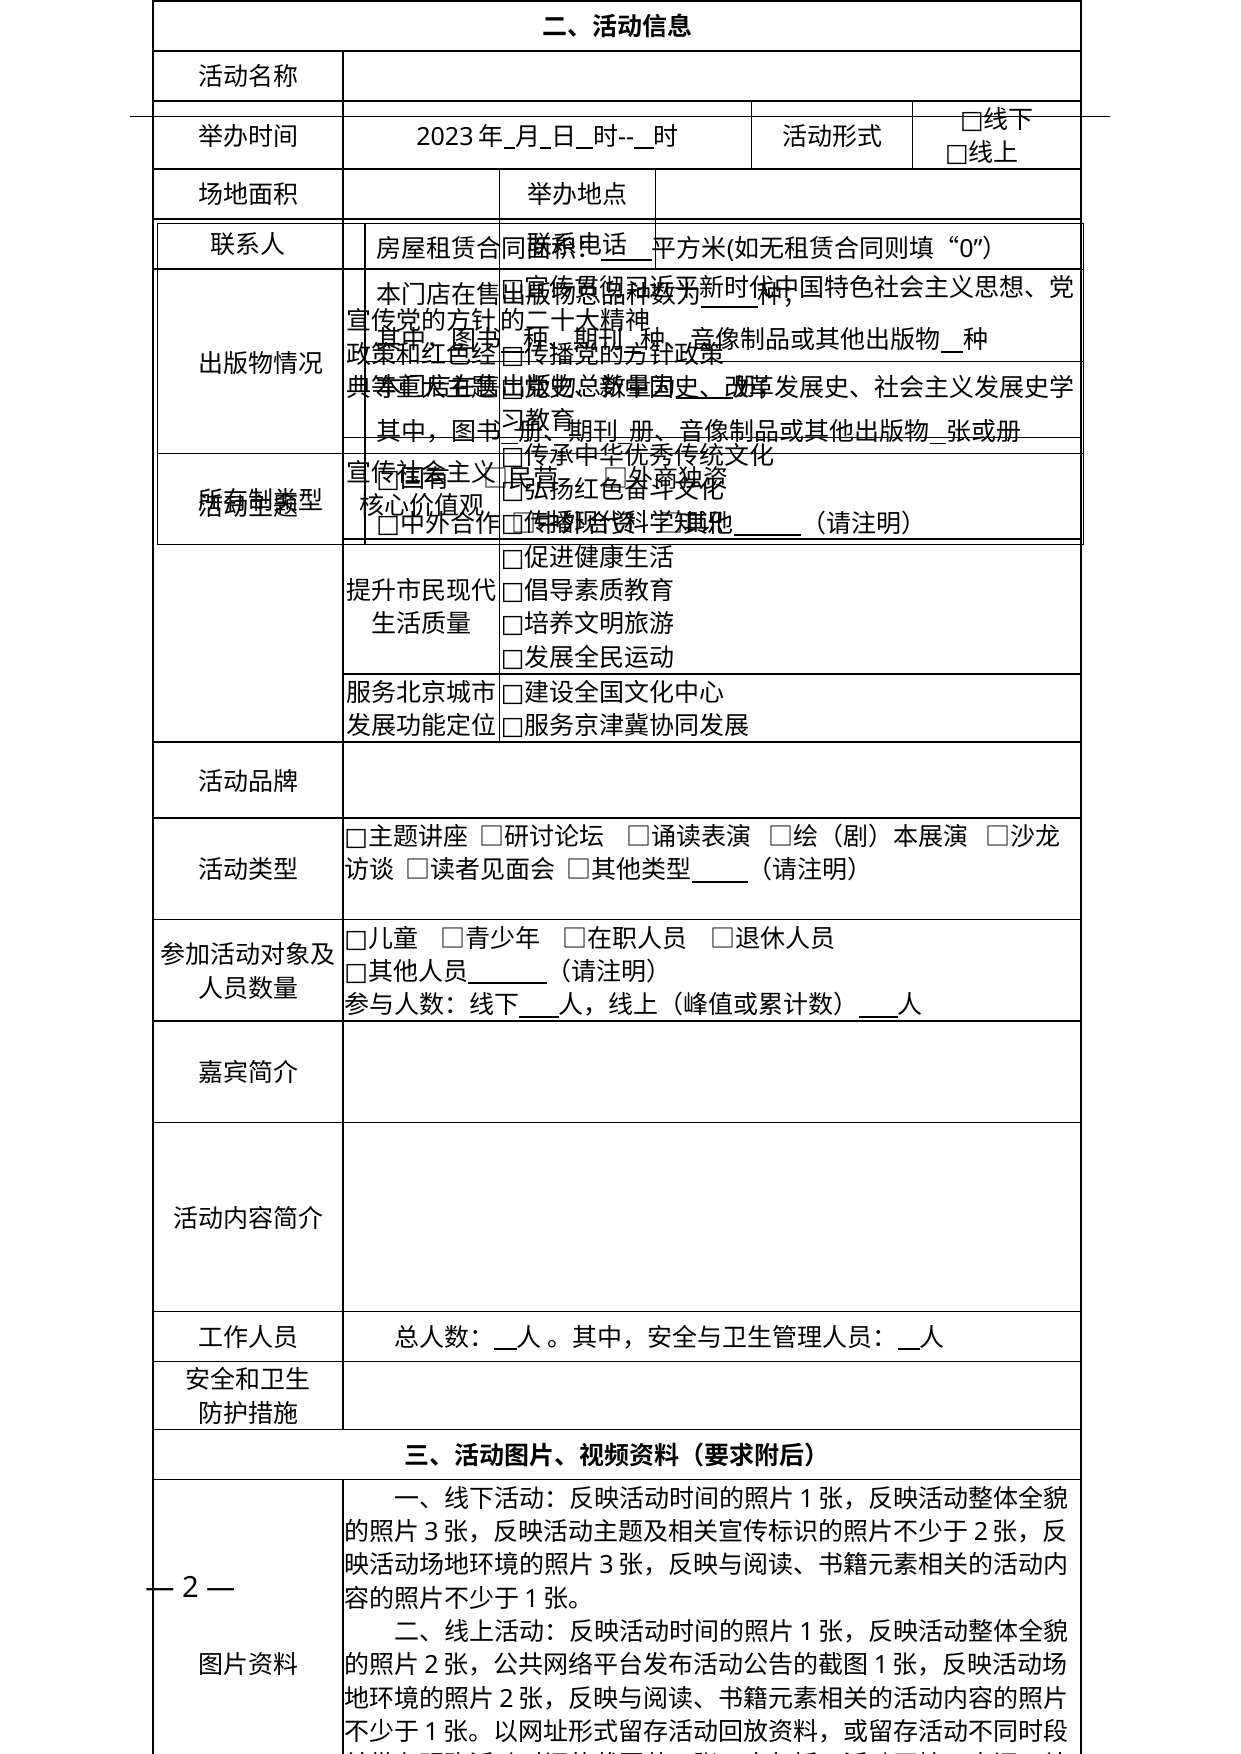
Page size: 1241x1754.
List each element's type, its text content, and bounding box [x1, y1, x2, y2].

table_cell 举办时间 [154, 102, 342, 168]
table_cell □促进健康生活 □倡导素质教育 □培养文明旅游 □发展全民运动 [500, 540, 1080, 673]
table_cell 活动内容简介 [154, 1123, 342, 1311]
table_cell [656, 220, 1080, 268]
table_cell [344, 1123, 1080, 1311]
table_cell 活动主题 [154, 270, 342, 741]
table_cell 联系电话 [500, 220, 655, 268]
table_header 二、活动信息 [154, 2, 1080, 50]
table_cell 举办地点 [500, 170, 655, 218]
table_cell 三、活动图片、视频资料（要求附后） [154, 1430, 1080, 1479]
table_cell 总人数： 人 。其中，安全与卫生管理人员： 人 [344, 1312, 1080, 1361]
table_cell 宣传党的方针政策和红色经典等重大主题 [344, 270, 499, 436]
table_cell [344, 220, 499, 268]
table_cell □主题讲座 □研讨论坛 □诵读表演 □绘（剧）本展演 □沙龙访谈 □读者见面会 □其他类型 （请注明） [344, 819, 1080, 919]
table_cell 活动名称 [154, 52, 342, 100]
table_cell □宣传贯彻习近平新时代中国特色社会主义思想、党的二十大精神 □传播党的方针政策 □党史、新中国史、改革发展史、社会主义发展史学习教育 [500, 270, 1080, 436]
table_cell 活动品牌 [154, 743, 342, 817]
table_cell 嘉宾简介 [154, 1022, 342, 1122]
table_cell 2023年 月 日 时-- 时 [344, 102, 751, 168]
table_cell □线下 □线上 [913, 102, 1080, 168]
table_cell □儿童 □青少年 □在职人员 □退休人员 □其他人员 （请注明） 参与人数：线下 人，线上（峰值或累计数） 人 [344, 920, 1080, 1020]
table_cell 工作人员 [154, 1312, 342, 1361]
table_cell 安全和卫生 防护措施 [154, 1362, 342, 1429]
table_cell [344, 1362, 1080, 1429]
table_cell 一、线下活动：反映活动时间的照片1张，反映活动整体全貌的照片3张，反映活动主题及相关宣传标识的照片不少于2张，反映活动场地环境的照片3张，反映与阅读、书籍元素相关的活动内容的照片不少于1张。 二、线上活动：反映活动时间的照片1张，反映活动整体全貌的照片2张，公共网络平台发布活动公告的截图1张，反映活动场地环境的照片2张，反映与阅读、书籍元素相关的活动内容的照片不少于1张。以网址形式留存活动回放资料，或留存活动不同时段并带有明确活动时间的截图共3张，应包括：活动开始、中间、结尾阶段的截图各1张。 [344, 1480, 1080, 1754]
table_cell [344, 52, 1080, 100]
table_cell 图片资料 [154, 1480, 342, 1754]
table_cell 联系人 [154, 220, 342, 268]
table_cell □传承中华优秀传统文化 □弘扬红色奋斗文化 □传播现代科学知识 [500, 438, 1080, 538]
table_cell [344, 743, 1080, 817]
table_cell 参加活动对象及人员数量 [154, 920, 342, 1020]
table_cell □建设全国文化中心 □服务京津冀协同发展 [500, 675, 1080, 741]
table_cell [656, 170, 1080, 218]
table_cell 宣传社会主义核心价值观 [344, 438, 499, 538]
table_cell 提升市民现代生活质量 [344, 540, 499, 673]
table_cell [344, 170, 499, 218]
table_cell 服务北京城市发展功能定位 [344, 675, 499, 741]
table_cell [344, 1022, 1080, 1122]
table_cell 活动类型 [154, 819, 342, 919]
table_cell 场地面积 [154, 170, 342, 218]
table_cell 活动形式 [752, 102, 912, 168]
